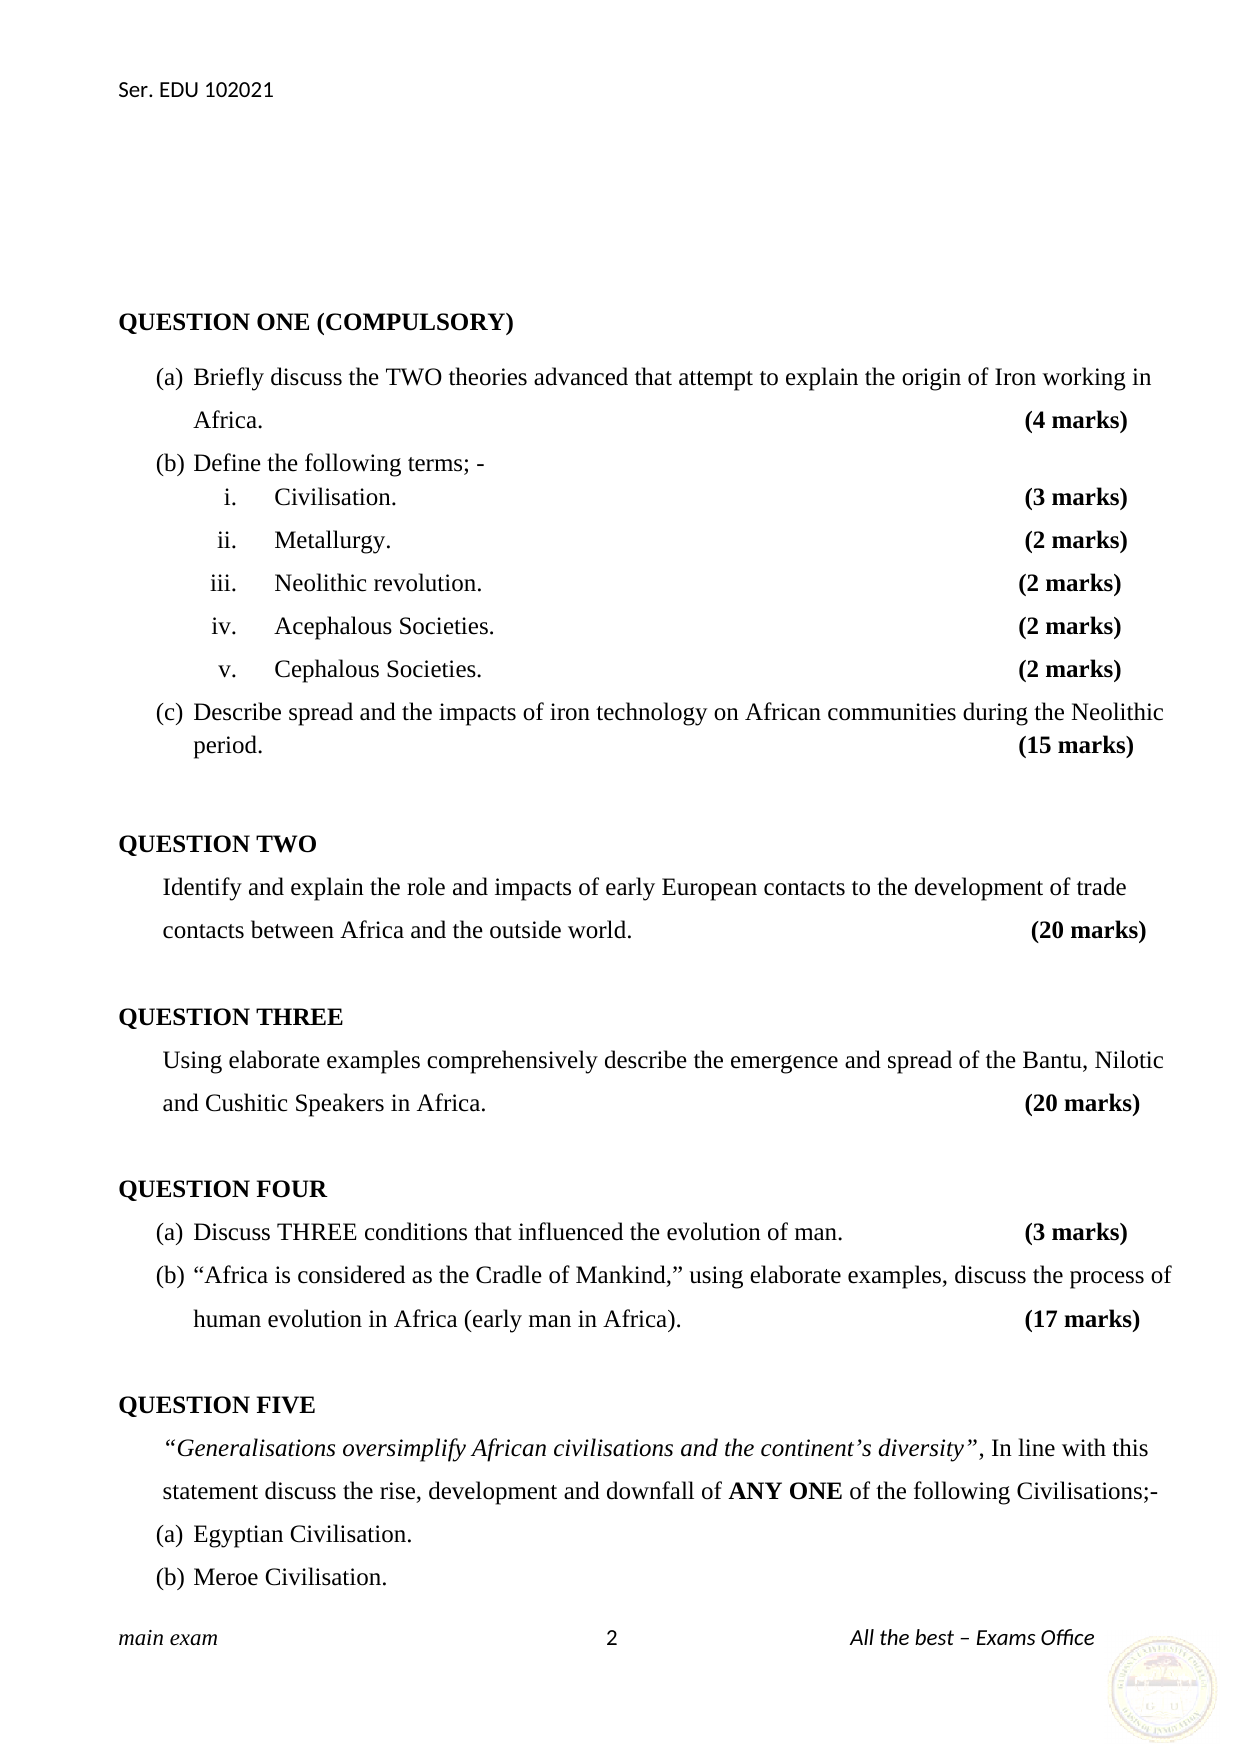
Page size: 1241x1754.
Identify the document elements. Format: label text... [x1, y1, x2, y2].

list Discuss THREE conditions that influenced the evolution of man. (3 marks) [156, 1217, 1181, 1246]
list Neolithic revolution. (2 marks) [237, 568, 1181, 597]
text QUESTION THREE [118, 1002, 1181, 1031]
list Describe spread and the impacts of iron technology on African communities during the Neolithic period. (15 marks) [156, 697, 1181, 759]
text QUESTION FIVE [118, 1390, 1181, 1419]
text QUESTION ONE (COMPULSORY) [118, 307, 1181, 335]
text “Generalisations oversimplify African civilisations and the continent’s diversity”, In line with this statement discuss the rise, development and downfall of ANY ONE of the following Civilisations;- [162, 1433, 1181, 1505]
list Egyptian Civilisation. [156, 1519, 1181, 1548]
list “Africa is considered as the Cradle of Mankind,” using elaborate examples, discuss the process of human evolution in Africa (early man in Africa). (17 marks) [156, 1261, 1181, 1332]
list Metallurgy. (2 marks) [237, 525, 1181, 553]
list Acephalous Societies. (2 marks) [237, 611, 1181, 640]
list Meroe Civilisation. [156, 1562, 1181, 1591]
list Define the following terms; - [156, 448, 1181, 477]
text Using elaborate examples comprehensively describe the emergence and spread of the Bantu, Nilotic and Cushitic Speakers in Africa. (20 marks) [162, 1045, 1181, 1117]
list Briefly discuss the TWO theories advanced that attempt to explain the origin of Iron working in Africa. (4 marks) [156, 362, 1181, 434]
list Civilisation. (3 marks) [237, 482, 1181, 510]
text Identify and explain the role and impacts of early European contacts to the development of trade contacts between Africa and the outside world. (20 marks) [162, 872, 1181, 944]
text QUESTION FOUR [118, 1174, 1181, 1203]
text QUESTION TWO [118, 829, 1181, 858]
list Cephalous Societies. (2 marks) [237, 654, 1181, 683]
